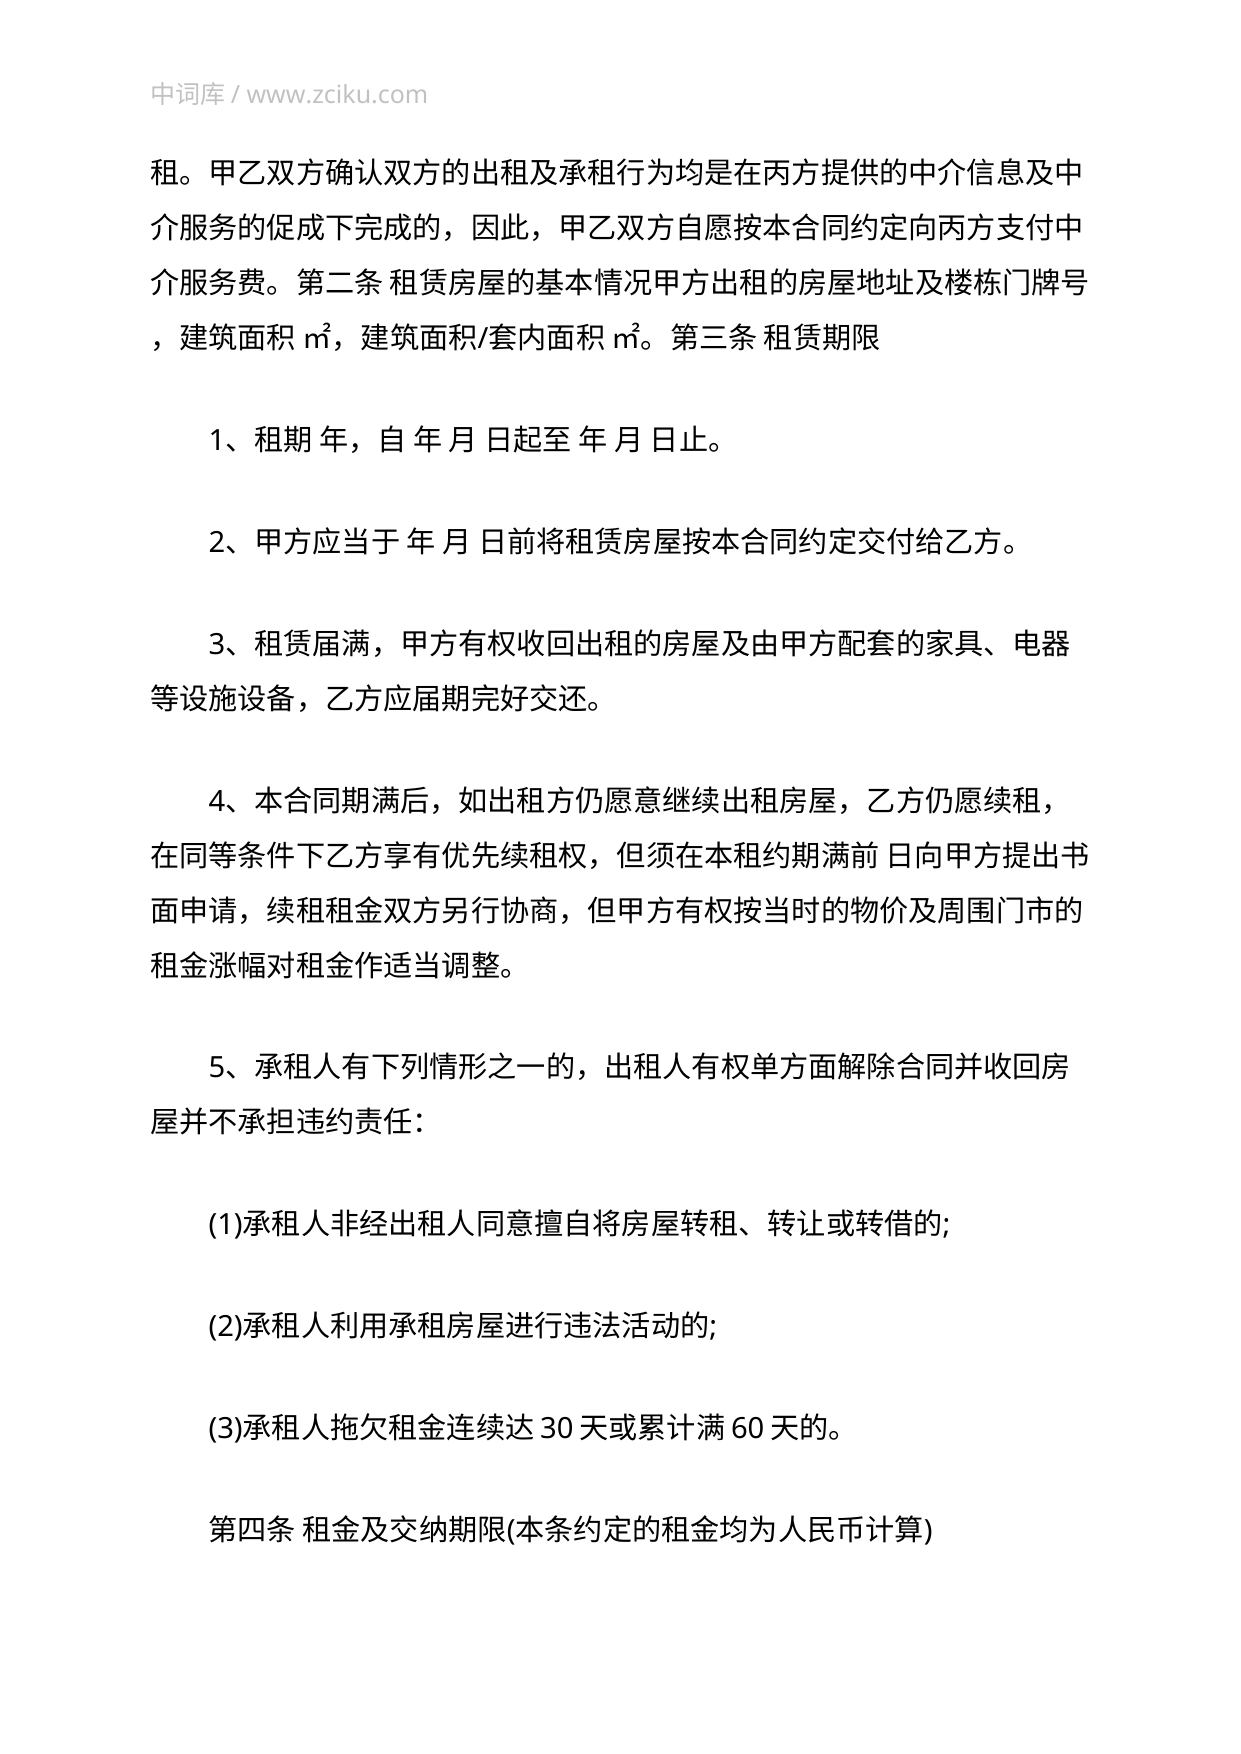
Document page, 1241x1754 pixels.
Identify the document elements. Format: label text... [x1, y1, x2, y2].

text 1、租期 年，自 年 月 日起至 年 月 日止。 [150, 417, 1090, 459]
text (2)承租人利用承租房屋进行违法活动的; [150, 1303, 1090, 1345]
text 2、甲方应当于 年 月 日前将租赁房屋按本合同约定交付给乙方。 [150, 519, 1090, 561]
text 5、承租人有下列情形之一的，出租人有权单方面解除合同并收回房屋并不承担违约责任： [150, 1044, 1090, 1141]
text (3)承租人拖欠租金连续达30天或累计满60天的。 [150, 1405, 1090, 1447]
text 4、本合同期满后，如出租方仍愿意继续出租房屋，乙方仍愿续租，在同等条件下乙方享有优先续租权，但须在本租约期满前 日向甲方提出书面申请，续租租金双方另行协商，但甲方有权按当时的物价及周围门市的租金涨幅对租金作适当调整。 [150, 777, 1090, 984]
text 3、租赁届满，甲方有权收回出租的房屋及由甲方配套的家具、电器等设施设备，乙方应届期完好交还。 [150, 621, 1090, 718]
text 第四条 租金及交纳期限(本条约定的租金均为人民币计算) [150, 1507, 1090, 1549]
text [150, 150, 1090, 357]
text (1)承租人非经出租人同意擅自将房屋转租、转让或转借的; [150, 1201, 1090, 1243]
